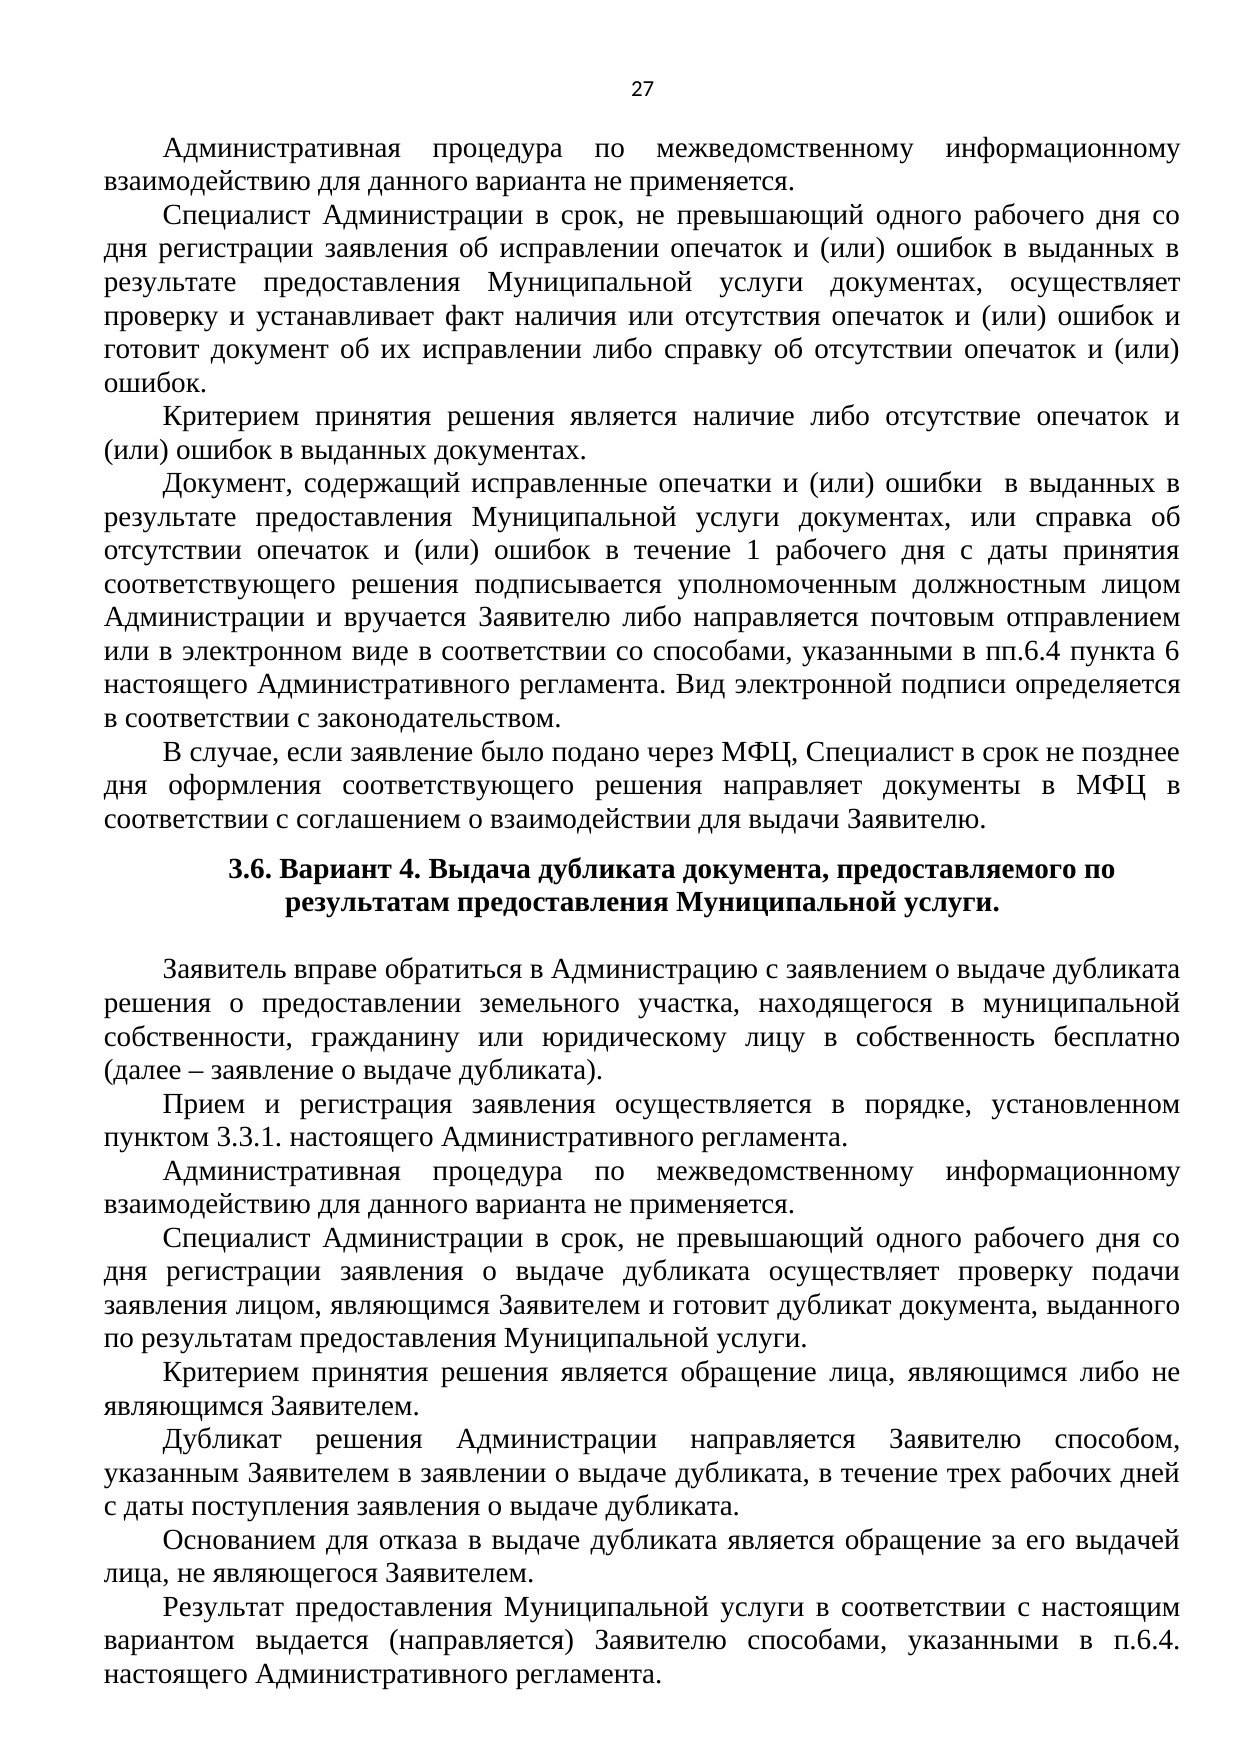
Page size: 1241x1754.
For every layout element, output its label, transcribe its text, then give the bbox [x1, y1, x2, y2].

text Специалист Администрации в срок, не превышающий одного рабочего дня со дня регистрации заявления об исправлении опечаток и (или) ошибок в выданных в результате предоставления Муниципальной услуги документах, осуществляет проверку и устанавливает факт наличия или отсутствия опечаток и (или) ошибок и готовит документ об их исправлении либо справку об отсутствии опечаток и (или) ошибок. [103, 197, 1181, 398]
text Критерием принятия решения является наличие либо отсутствие опечаток и (или) ошибок в выданных документах. [103, 398, 1181, 465]
text Результат предоставления Муниципальной услуги в соответствии с настоящим вариантом выдается (направляется) Заявителю способами, указанными в п.6.4. настоящего Административного регламента. [103, 1589, 1181, 1689]
text Заявитель вправе обратиться в Администрацию с заявлением о выдаче дубликата решения о предоставлении земельного участка, находящегося в муниципальной собственности, гражданину или юридическому лицу в собственность бесплатно (далее – заявление о выдаче дубликата). [103, 952, 1181, 1086]
text Специалист Администрации в срок, не превышающий одного рабочего дня со дня регистрации заявления о выдаче дубликата осуществляет проверку подачи заявления лицом, являющимся Заявителем и готовит дубликат документа, выданного по результатам предоставления Муниципальной услуги. [103, 1220, 1181, 1354]
text Критерием принятия решения является обращение лица, являющимся либо не являющимся Заявителем. [103, 1354, 1181, 1421]
text 3.6. Вариант 4. Выдача дубликата документа, предоставляемого по результатам предоставления Муниципальной услуги. [103, 851, 1181, 918]
text Прием и регистрация заявления осуществляется в порядке, установленном пунктом 3.3.1. настоящего Административного регламента. [103, 1086, 1181, 1153]
text В случае, если заявление было подано через МФЦ, Специалист в срок не позднее дня оформления соответствующего решения направляет документы в МФЦ в соответствии с соглашением о взаимодействии для выдачи Заявителю. [103, 734, 1181, 834]
text Основанием для отказа в выдаче дубликата является обращение за его выдачей лица, не являющегося Заявителем. [103, 1522, 1181, 1589]
text Административная процедура по межведомственному информационному взаимодействию для данного варианта не применяется. [103, 130, 1181, 197]
text Административная процедура по межведомственному информационному взаимодействию для данного варианта не применяется. [103, 1153, 1181, 1220]
text Дубликат решения Администрации направляется Заявителю способом, указанным Заявителем в заявлении о выдаче дубликата, в течение трех рабочих дней с даты поступления заявления о выдаче дубликата. [103, 1421, 1181, 1522]
text Документ, содержащий исправленные опечатки и (или) ошибки в выданных в результате предоставления Муниципальной услуги документах, или справка об отсутствии опечаток и (или) ошибок в течение 1 рабочего дня с даты принятия соответствующего решения подписывается уполномоченным должностным лицом Администрации и вручается Заявителю либо направляется почтовым отправлением или в электронном виде в соответствии со способами, указанными в пп.6.4 пункта 6 настоящего Административного регламента. Вид электронной подписи определяется в соответствии с законодательством. [103, 465, 1181, 734]
